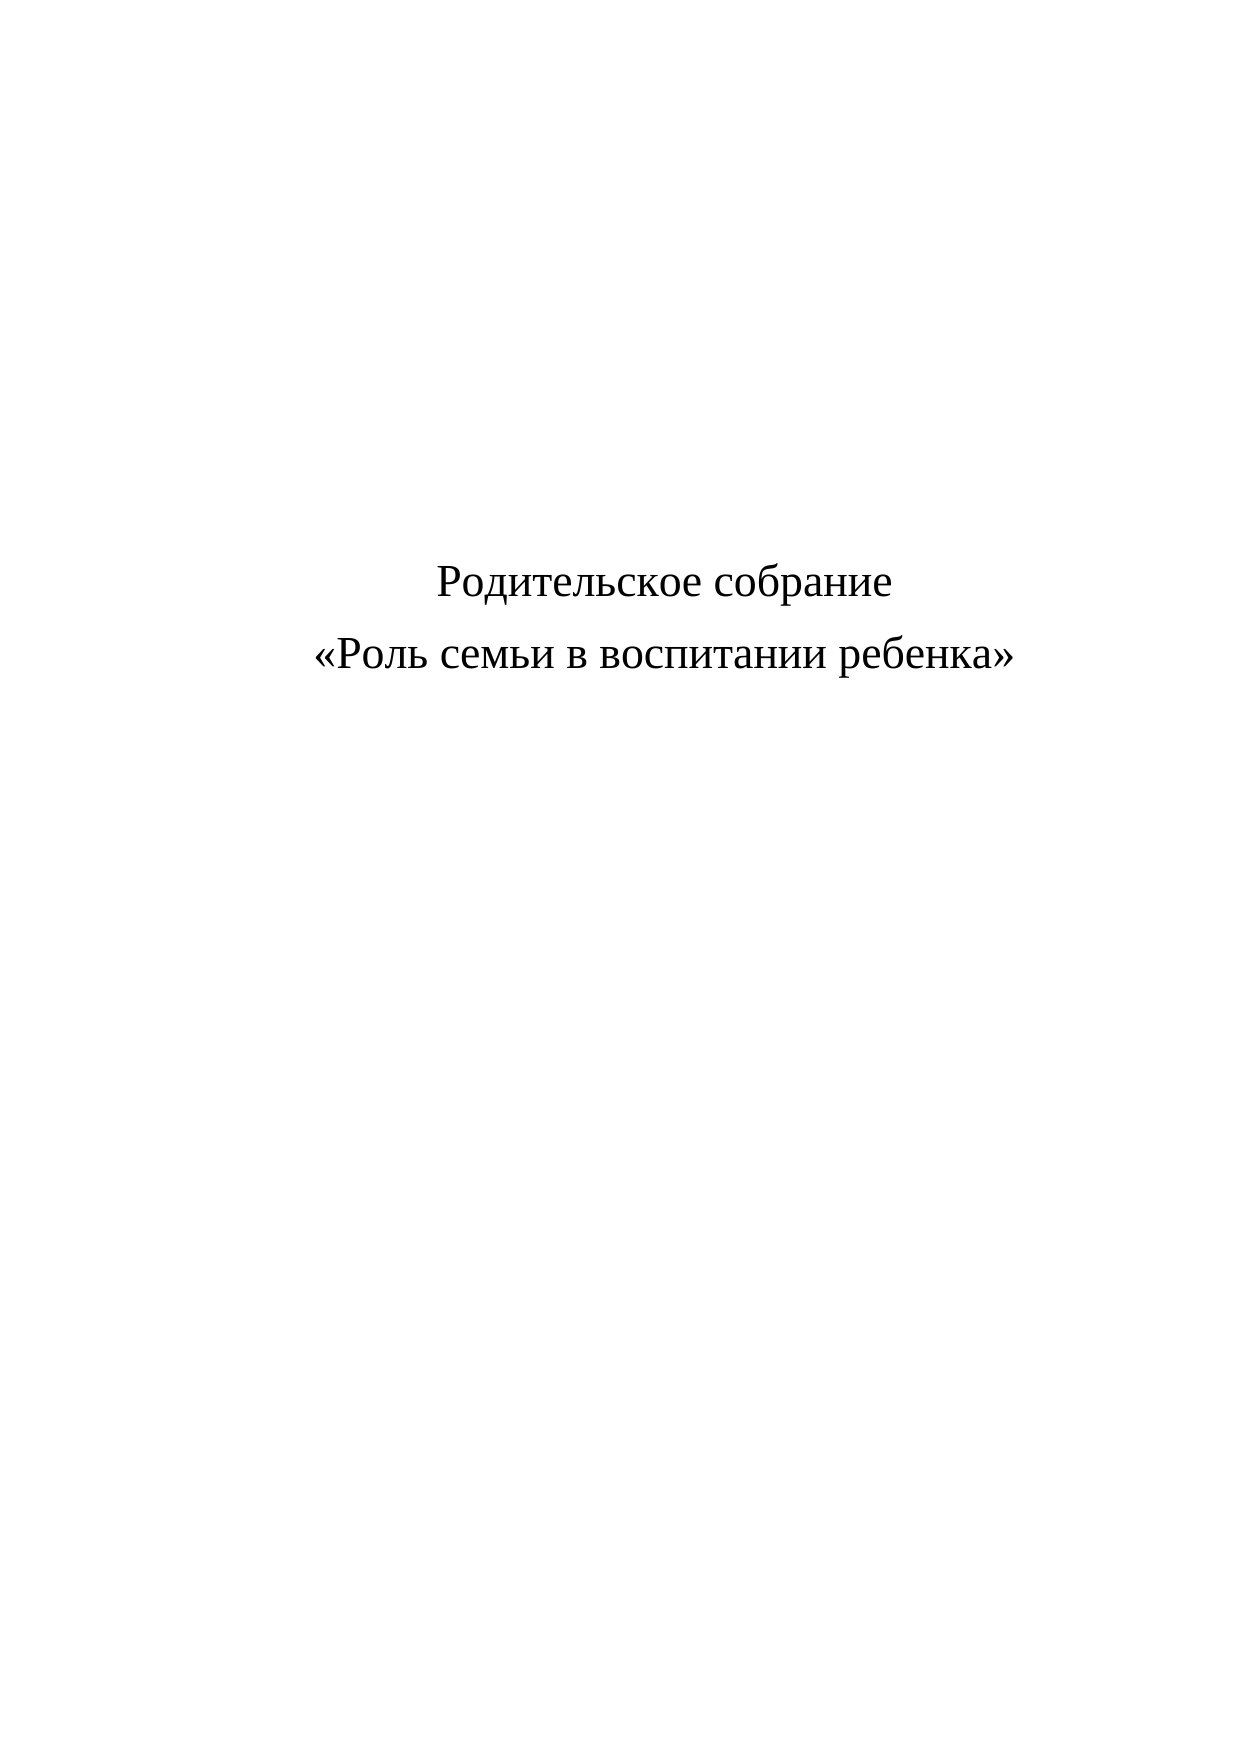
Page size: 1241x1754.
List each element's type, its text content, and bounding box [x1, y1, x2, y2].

text Родительское собрание [177, 553, 1152, 606]
text «Роль семьи в воспитании ребенка» [177, 626, 1152, 678]
